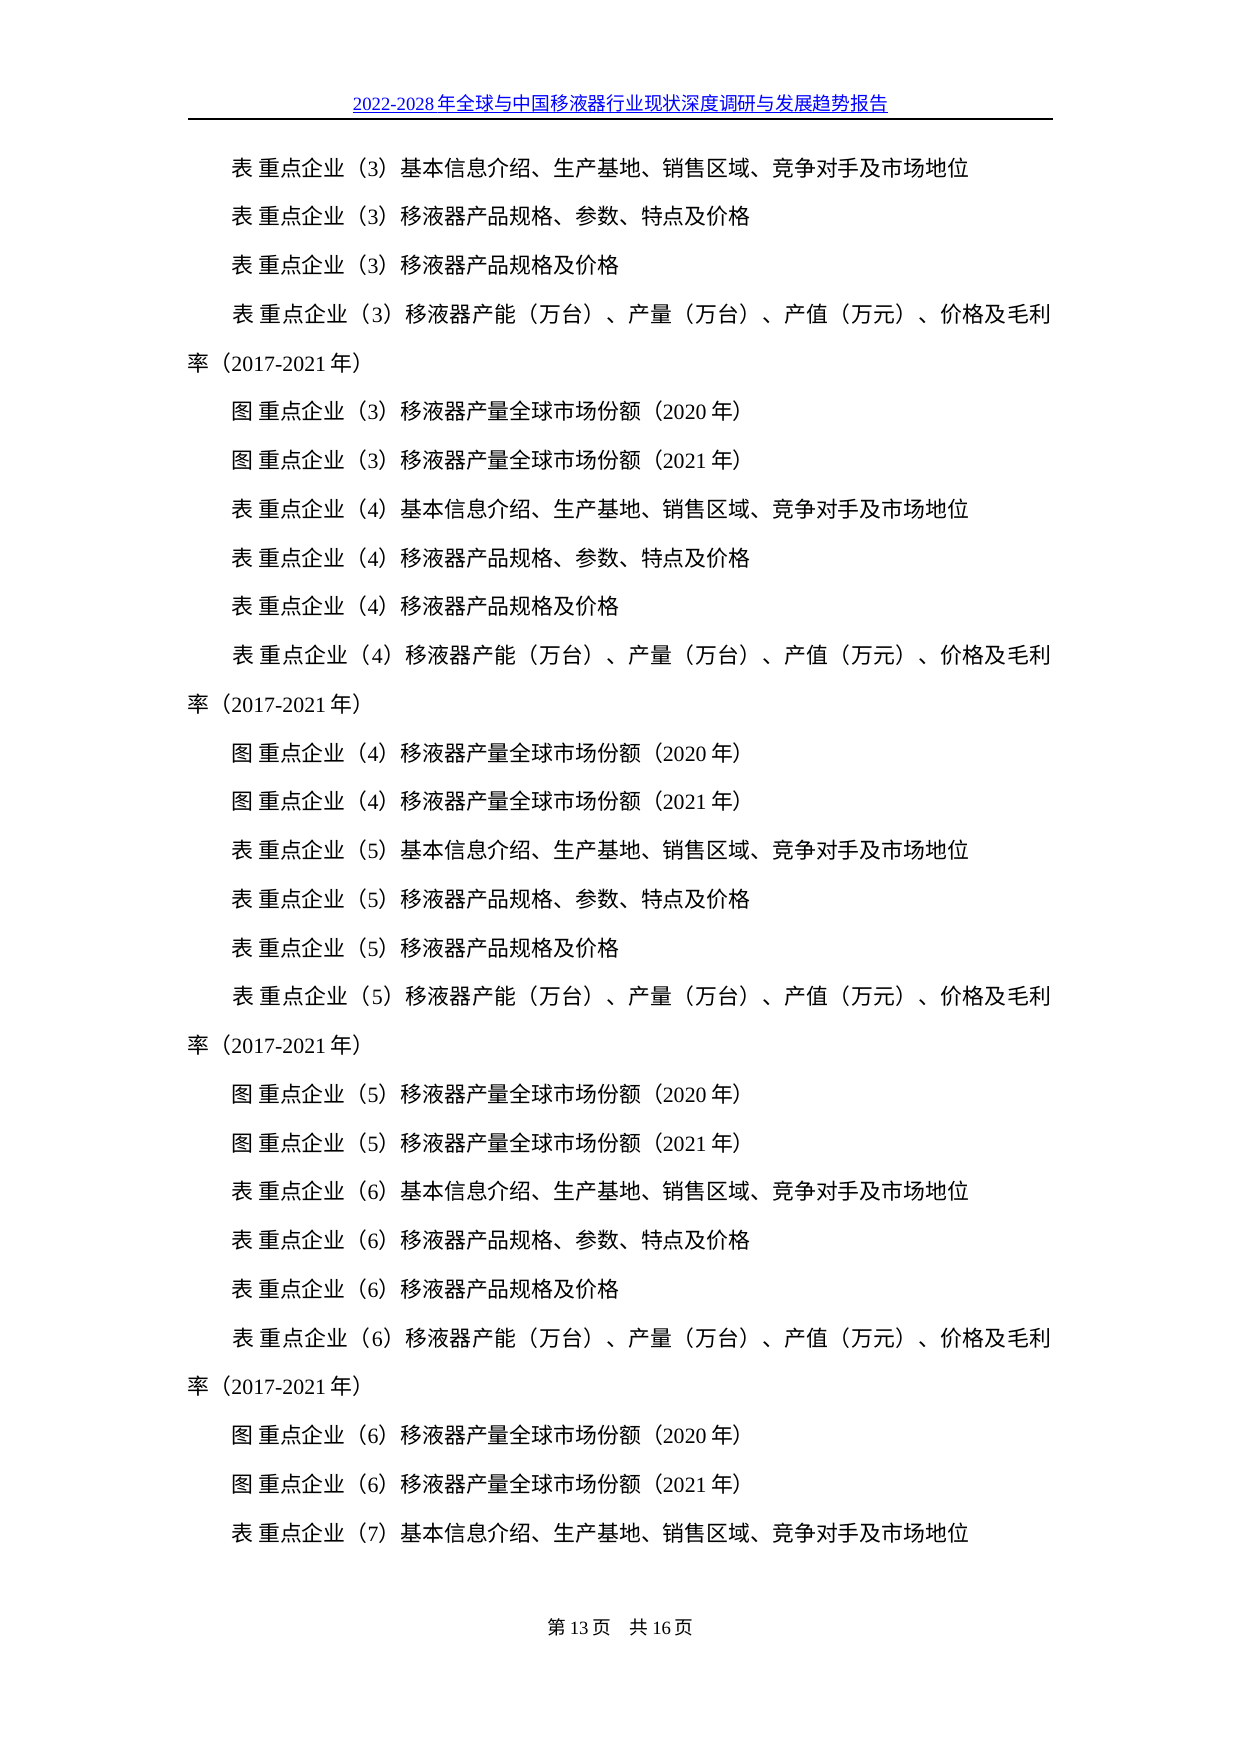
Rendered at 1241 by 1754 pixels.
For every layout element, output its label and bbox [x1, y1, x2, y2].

text [187, 150, 1053, 1548]
